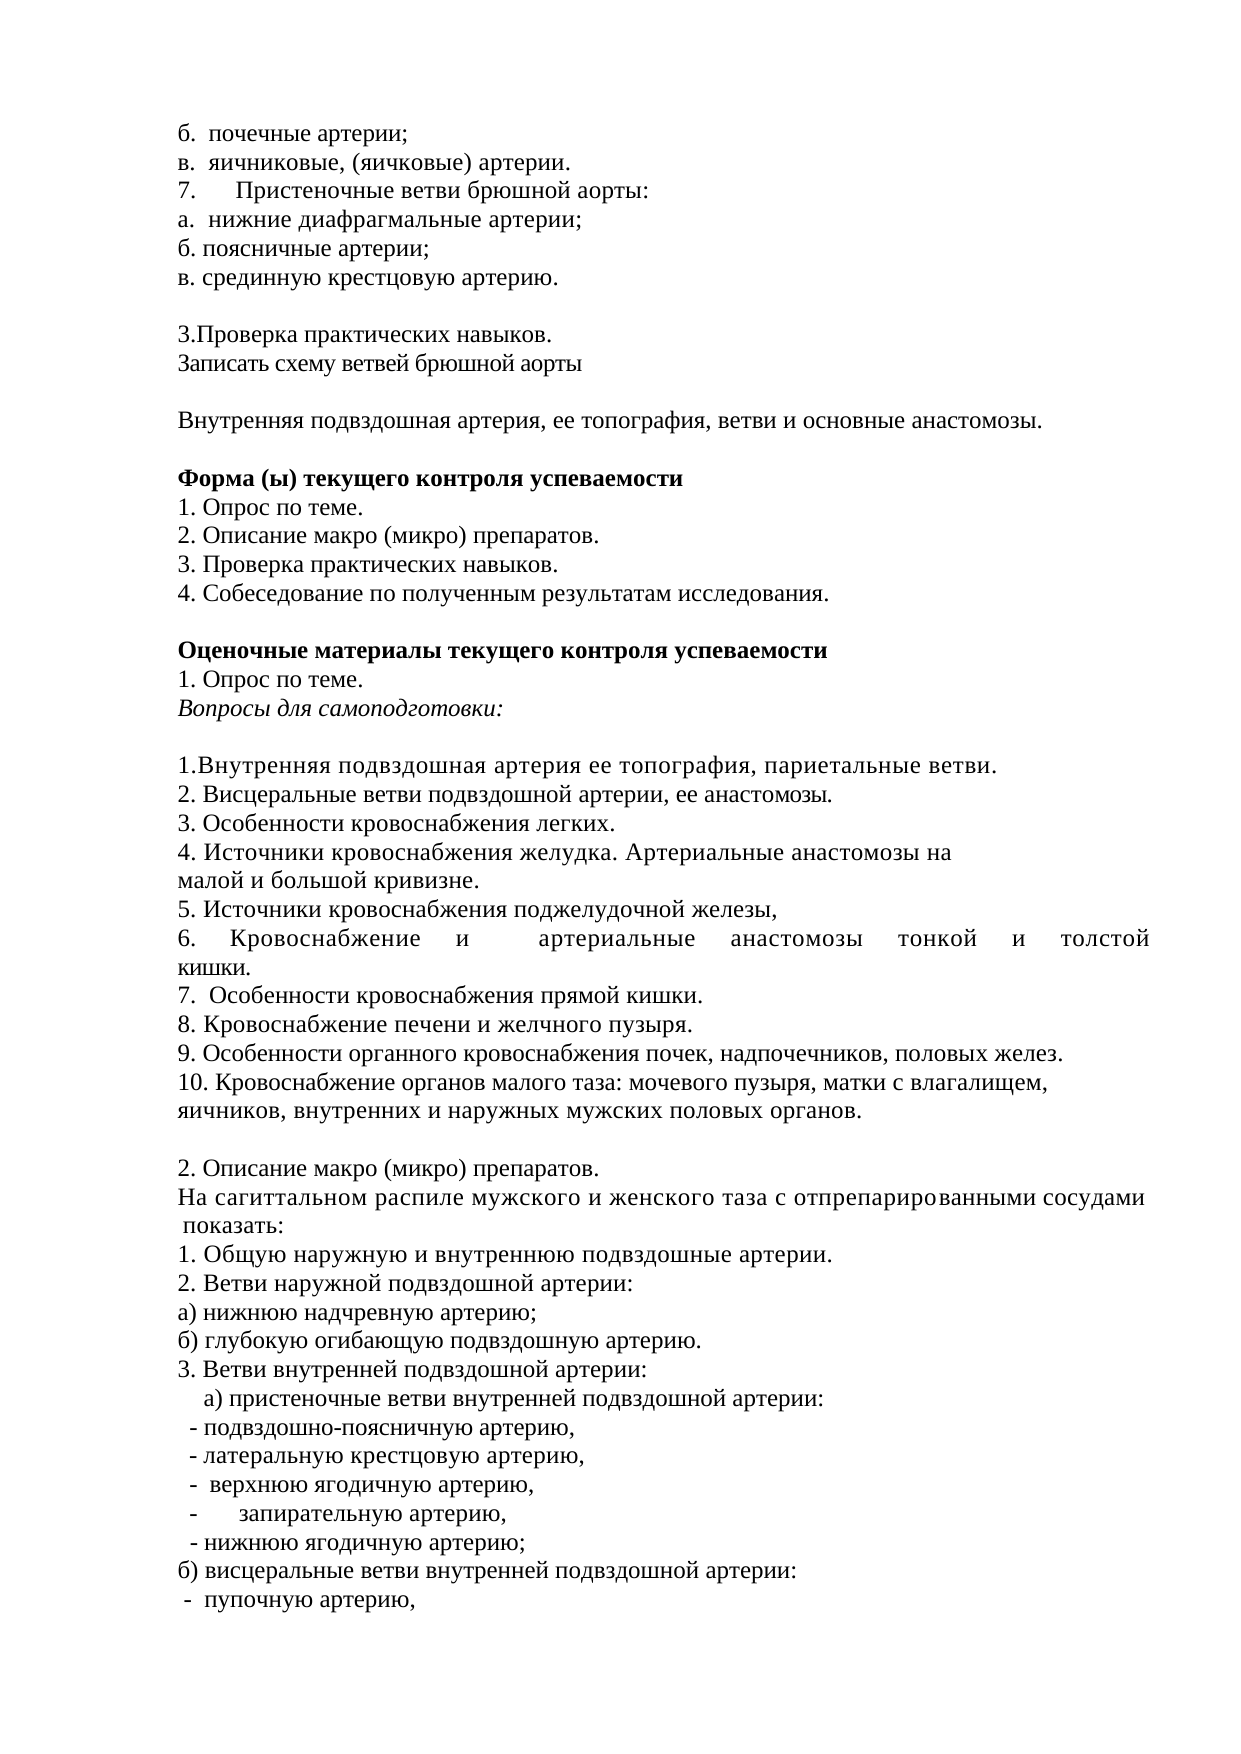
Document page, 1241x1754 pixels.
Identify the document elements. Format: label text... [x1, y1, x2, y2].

text б. почечные артерии; [177, 118, 1152, 147]
text 6. Кровоснабжение и артериальные анастомозы тонкой и толстой кишки. [177, 923, 1152, 981]
text 2. Ветви наружной подвздошной артерии: а) нижнюю надчревную артерию; [177, 1268, 900, 1326]
text б) глубокую огибающую подвздошную артерию. [177, 1326, 1116, 1354]
text 7. Особенности кровоснабжения прямой кишки. [177, 981, 1152, 1009]
text 5. Источники кровоснабжения поджелудочной железы, [177, 894, 1152, 923]
text - верхнюю ягодичную артерию, [177, 1469, 1152, 1498]
text 2. Висцеральные ветви подвздошной артерии, ее анастомозы. [177, 779, 1152, 808]
text - запирательную артерию, [177, 1498, 1152, 1527]
text 4. Собеседование по полученным результатам исследования. [177, 578, 1152, 607]
text Оценочные материалы текущего контроля успеваемости [177, 636, 1152, 664]
text б. поясничные артерии; [177, 233, 1152, 262]
text 3. Ветви внутренней подвздошной артерии: [177, 1354, 1116, 1383]
text - нижнюю ягодичную артерию; [177, 1527, 1152, 1556]
text 10. Кровоснабжение органов малого таза: мочевого пузыря, матки с влагалищем, яичников, внутренних и наружных мужских половых органов. [177, 1067, 1134, 1124]
text 4. Источники кровоснабжения желудка. Артериальные анастомозы на малой и большой кривизне. [177, 837, 1152, 894]
text На сагиттальном распиле мужского и женского таза с отпрепарированными сосудами показать: [177, 1182, 1152, 1239]
text 2. Описание макро (микро) препаратов. [177, 1153, 1152, 1182]
text а) пристеночные ветви внутренней подвздошной артерии: [191, 1383, 1152, 1412]
text 8. Кровоснабжение печени и желчного пузыря. [177, 1009, 1152, 1038]
text 1.Внутренняя подвздошная артерия ее топография, париетальные ветви. [177, 751, 1152, 779]
text б) висцеральные ветви внутренней подвздошной артерии: [177, 1556, 1152, 1584]
text Записать схему ветвей брюшной аорты [177, 348, 1050, 377]
text Форма (ы) текущего контроля успеваемости [177, 463, 1152, 492]
text а. нижние диафрагмальные артерии; [177, 204, 1152, 233]
text в. срединную крестцовую артерию. [177, 262, 1152, 291]
text 1. Опрос по теме. [177, 492, 1152, 521]
text Внутренняя подвздошная артерия, ее топография, ветви и основные анастомозы. [177, 406, 1152, 434]
text 3.Проверка практических навыков. [177, 319, 1152, 348]
text - подвздошно-поясничную артерию, [177, 1412, 1152, 1441]
text 3. Особенности кровоснабжения легких. [177, 808, 1152, 837]
text Вопросы для самоподготовки: [177, 693, 1152, 722]
text - пупочную артерию, [177, 1584, 1152, 1613]
text 3. Проверка практических навыков. [177, 549, 1152, 578]
text - латеральную крестцовую артерию, [177, 1441, 1152, 1469]
text 7. Пристеночные ветви брюшной аорты: [177, 176, 1152, 204]
text 2. Описание макро (микро) препаратов. [177, 521, 1152, 549]
text 1. Опрос по теме. [177, 664, 1152, 693]
text 9. Особенности органного кровоснабжения почек, надпочечников, половых желез. [177, 1038, 1152, 1067]
text в. яичниковые, (яичковые) артерии. [177, 147, 1152, 176]
text 1. Общую наружную и внутреннюю подвздошные артерии. [177, 1239, 1152, 1268]
